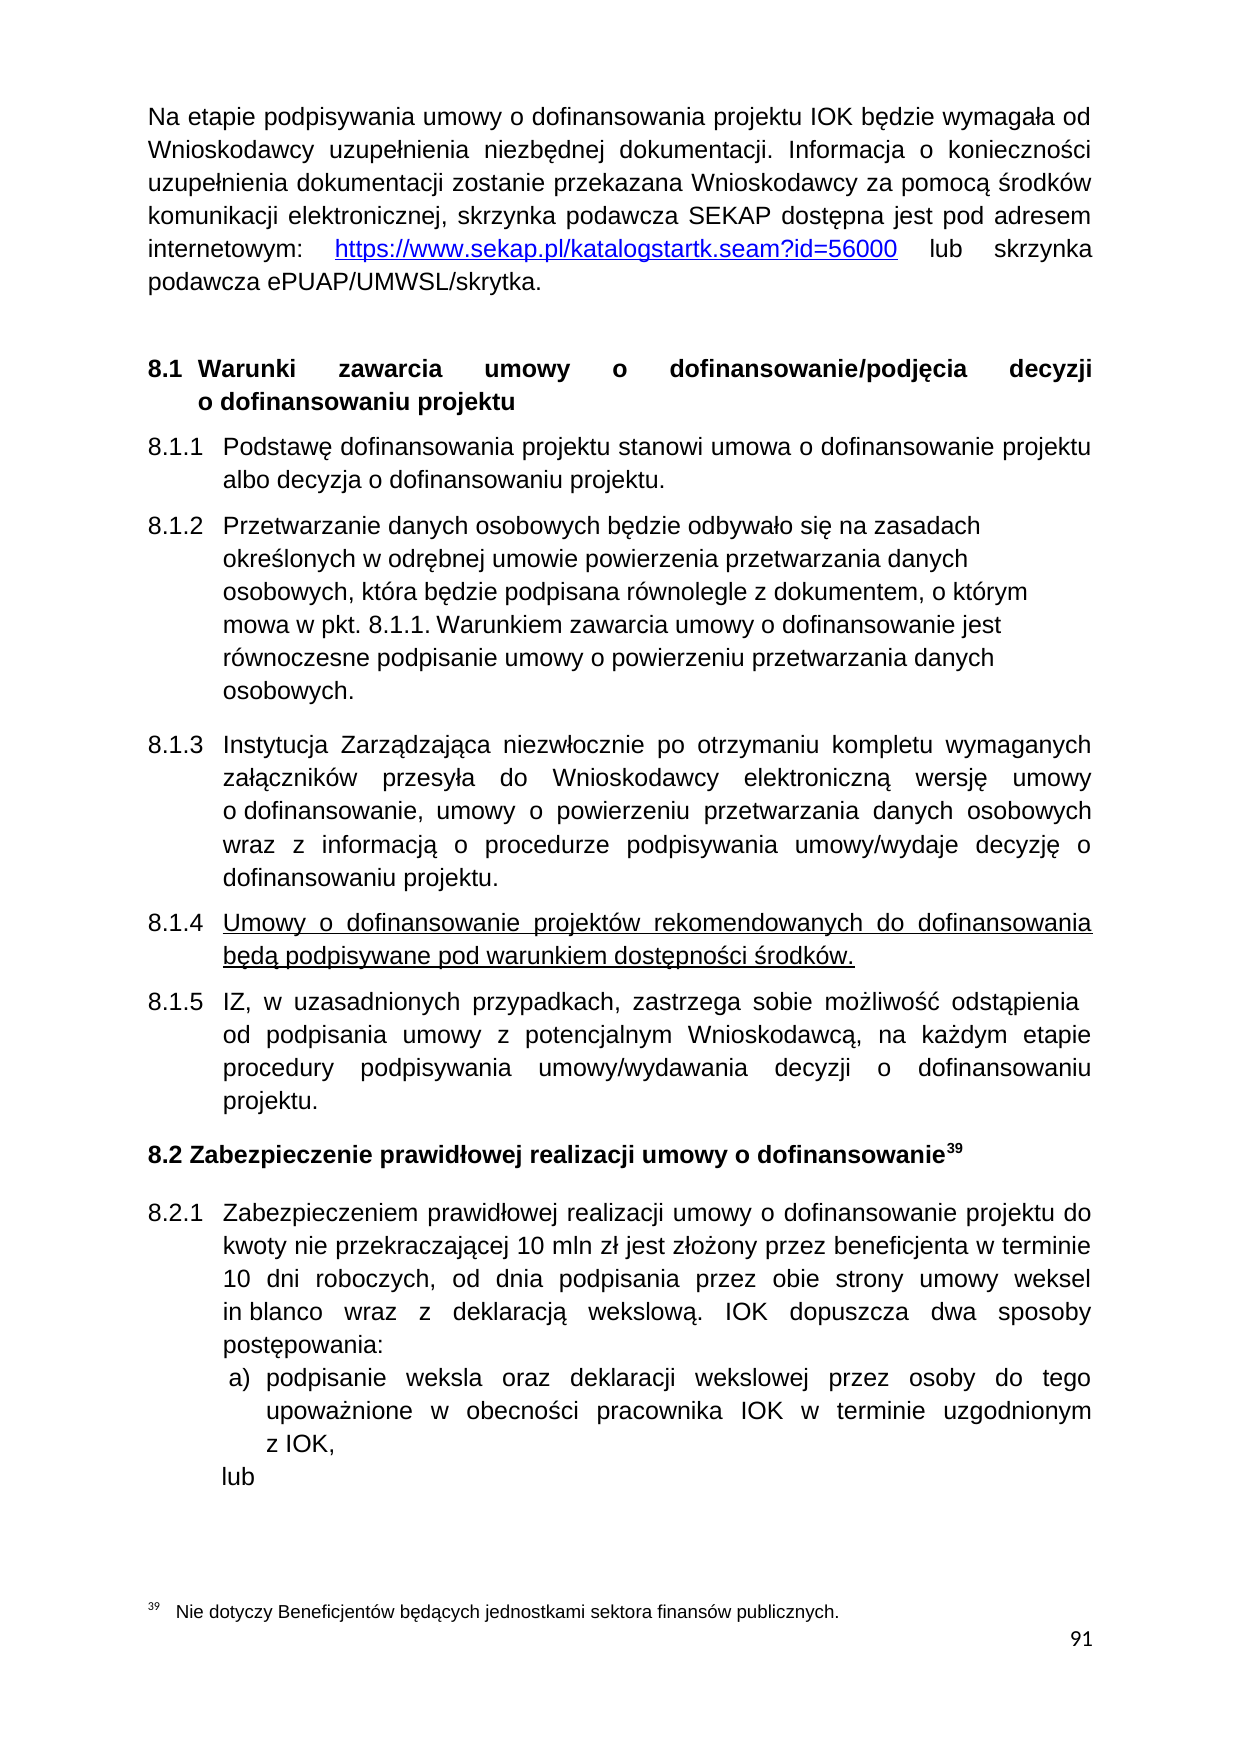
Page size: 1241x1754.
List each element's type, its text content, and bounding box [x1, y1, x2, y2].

list podpisanie weksla oraz deklaracji wekslowej przez osoby do tego upoważnione w obecności pracownika IOK w terminie uzgodnionym z IOK, [228, 1363, 1093, 1458]
subtitle Warunki zawarcia umowy o dofinansowanie/podjęcia decyzji o dofinansowaniu projektu [148, 354, 1093, 416]
list Zabezpieczeniem prawidłowej realizacji umowy o dofinansowanie projektu do kwoty nie przekraczającej 10 mln zł jest złożony przez beneficjenta w terminie 10 dni roboczych, od dnia podpisania przez obie strony umowy weksel in blanco wraz z deklaracją wekslową. IOK dopuszcza dwa sposoby postępowania: [148, 1198, 1093, 1358]
list Przetwarzanie danych osobowych będzie odbywało się na zasadach określonych w odrębnej umowie powierzenia przetwarzania danych osobowych, która będzie podpisana równolegle z dokumentem, o którym mowa w pkt. 8.1.1. Warunkiem zawarcia umowy o dofinansowanie jest równoczesne podpisanie umowy o powierzeniu przetwarzania danych osobowych. [148, 511, 1093, 705]
list Umowy o dofinansowanie projektów rekomendowanych do dofinansowania będą podpisywane pod warunkiem dostępności środków. [148, 908, 1093, 970]
list IZ, w uzasadnionych przypadkach, zastrzega sobie możliwość odstąpienia od podpisania umowy z potencjalnym Wnioskodawcą, na każdym etapie procedury podpisywania umowy/wydawania decyzji o dofinansowaniu projektu. [148, 987, 1093, 1114]
subtitle 8.2 Zabezpieczenie prawidłowej realizacji umowy o dofinansowanie [148, 1140, 1093, 1168]
list Podstawę dofinansowania projektu stanowi umowa o dofinansowanie projektu albo decyzja o dofinansowaniu projektu. [148, 432, 1093, 494]
list Instytucja Zarządzająca niezwłocznie po otrzymaniu kompletu wymaganych załączników przesyła do Wnioskodawcy elektroniczną wersję umowy o dofinansowanie, umowy o powierzeniu przetwarzania danych osobowych wraz z informacją o procedurze podpisywania umowy/wydaje decyzję o dofinansowaniu projektu. [148, 730, 1093, 891]
text lub [148, 1462, 1093, 1491]
text Na etapie podpisywania umowy o dofinansowania projektu IOK będzie wymagała od Wnioskodawcy uzupełnienia niezbędnej dokumentacji. Informacja o konieczności uzupełnienia dokumentacji zostanie przekazana Wnioskodawcy za pomocą środków komunikacji elektronicznej, skrzynka podawcza SEKAP dostępna jest pod adresem internetowym: https://www.sekap.pl/katalogstartk.seam?id=56000 lub skrzynka podawcza ePUAP/UMWSL/skrytka. [148, 102, 1093, 296]
